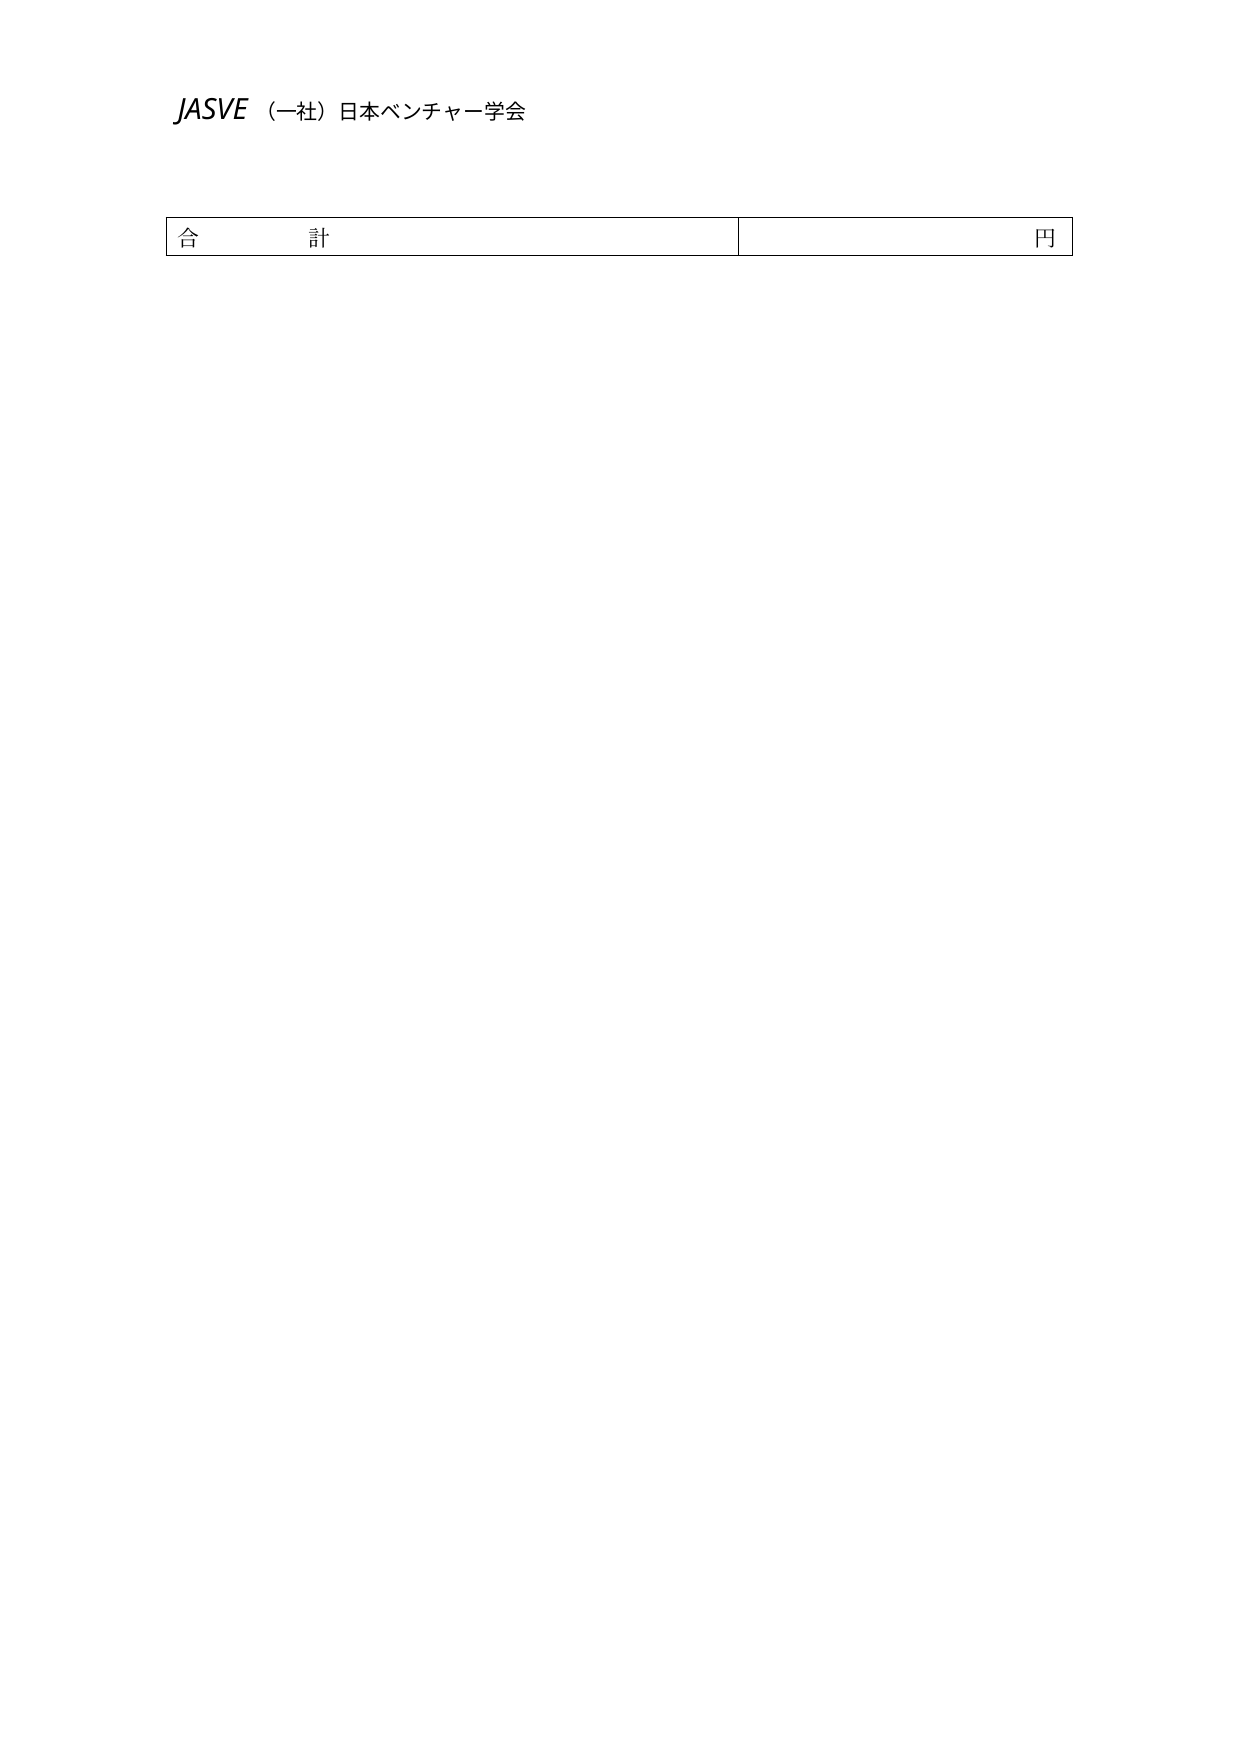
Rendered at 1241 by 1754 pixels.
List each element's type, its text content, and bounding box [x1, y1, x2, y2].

table_cell 合 計 [167, 218, 738, 255]
table_cell 円 [739, 218, 1072, 255]
